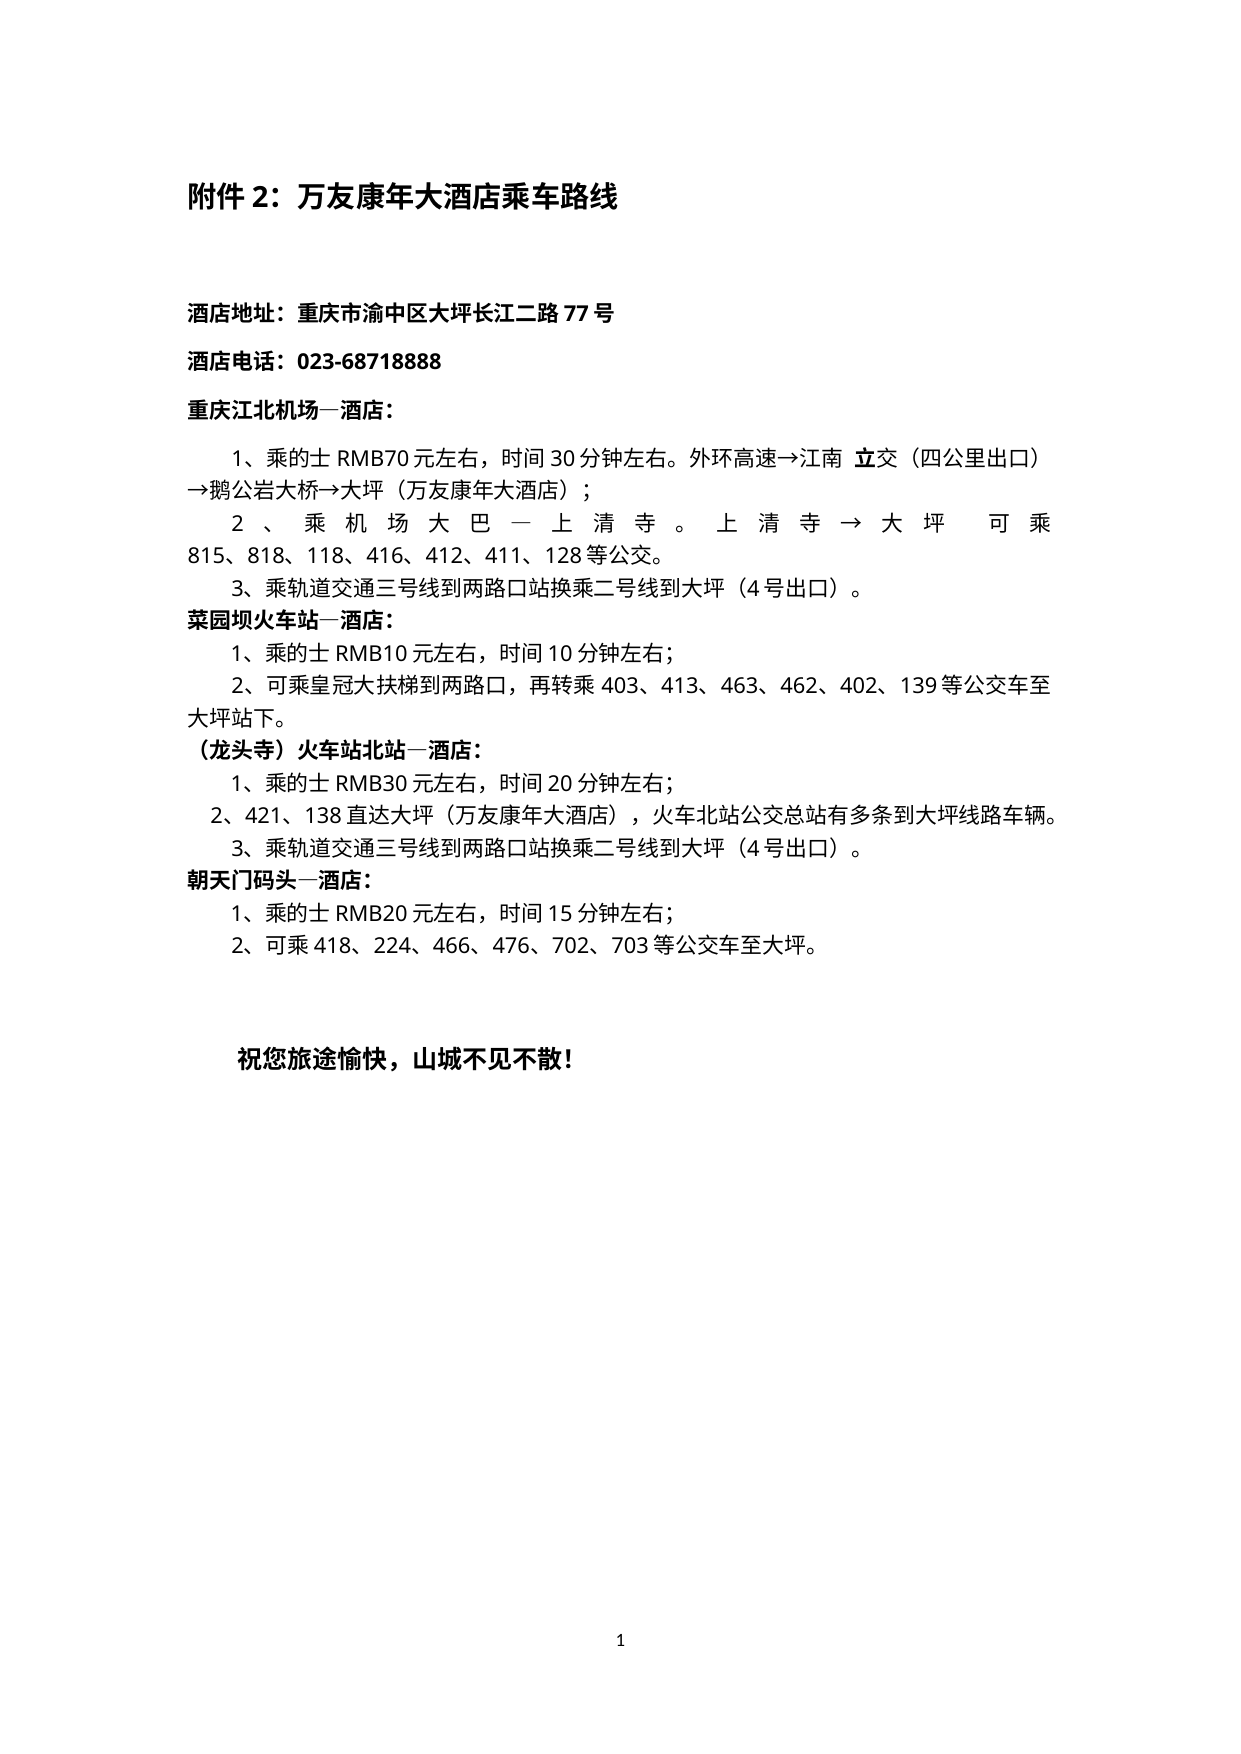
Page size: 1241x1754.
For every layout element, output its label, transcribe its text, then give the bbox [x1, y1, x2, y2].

text （龙头寺）火车站北站—酒店： [187, 733, 1053, 766]
text 酒店电话：023-68718888 [187, 344, 1053, 376]
text 朝天门码头—酒店： [187, 863, 1053, 896]
text 1、乘的士RMB20元左右，时间15分钟左右； [187, 896, 1053, 928]
text 1、乘的士RMB10元左右，时间10分钟左右； [187, 636, 1053, 668]
text 重庆江北机场—酒店： [187, 392, 1053, 425]
text 1、乘的士RMB70元左右，时间30分钟左右。外环高速→江南 立交（四公里出口）→鹅公岩大桥→大坪（万友康年大酒店）； [187, 441, 1053, 506]
text 附件2：万友康年大酒店乘车路线 [187, 162, 1053, 227]
text 酒店地址：重庆市渝中区大坪长江二路77号 [187, 296, 1053, 328]
text 祝您旅途愉快，山城不见不散！ [187, 1026, 1053, 1091]
text 菜园坝火车站—酒店： [187, 603, 1053, 636]
text 3、乘轨道交通三号线到两路口站换乘二号线到大坪（4号出口）。 [187, 831, 1053, 863]
text 2、乘机场大巴—上清寺。上清寺→大坪 可乘815、818、118、416、412、411、128等公交。 [187, 506, 1053, 571]
text 2、可乘皇冠大扶梯到两路口，再转乘403、413、463、462、402、139等公交车至大坪站下。 [187, 668, 1053, 733]
text 2、421、138直达大坪（万友康年大酒店），火车北站公交总站有多条到大坪线路车辆。 [187, 798, 1053, 831]
text 1、乘的士RMB30元左右，时间20分钟左右； [187, 766, 1053, 798]
text 3、乘轨道交通三号线到两路口站换乘二号线到大坪（4号出口）。 [187, 571, 1053, 603]
text 2、可乘418、224、466、476、702、703等公交车至大坪。 [187, 928, 1053, 961]
